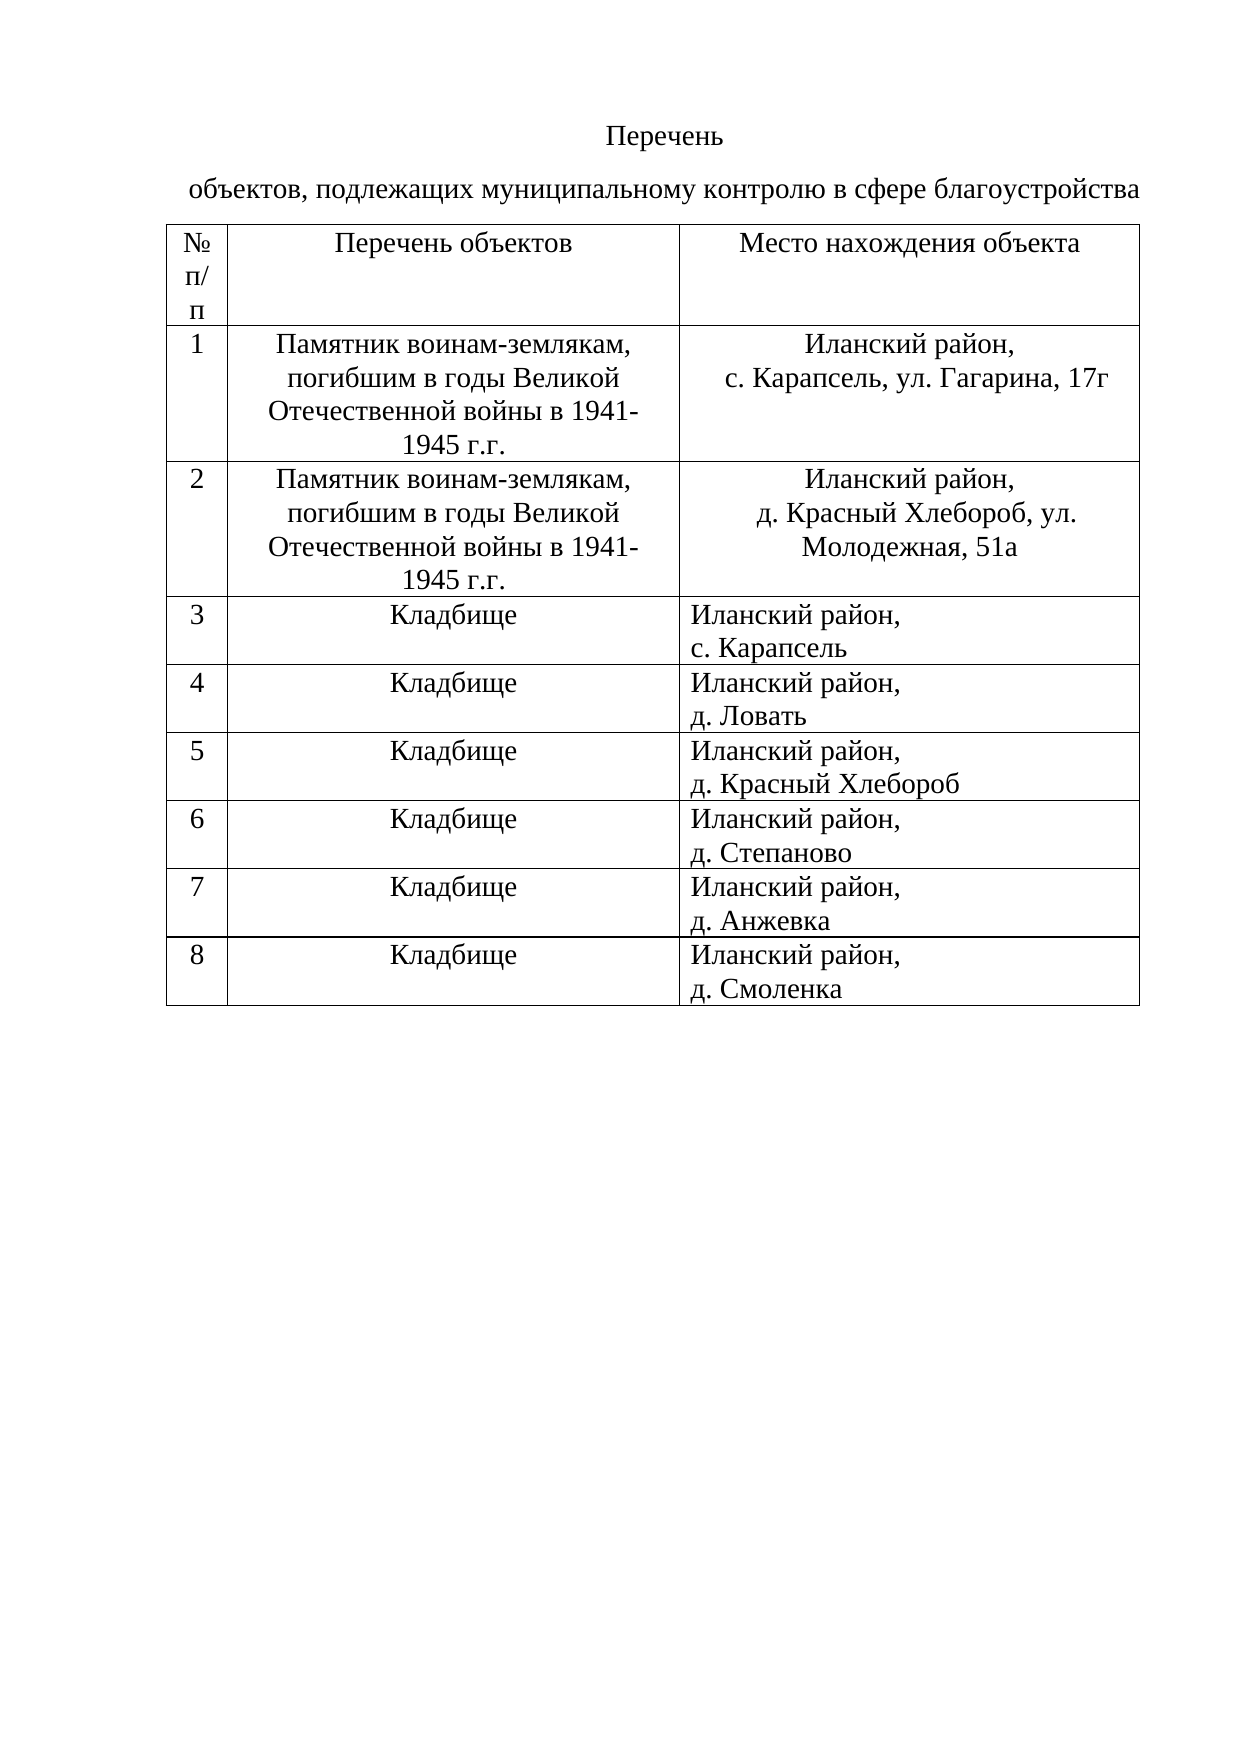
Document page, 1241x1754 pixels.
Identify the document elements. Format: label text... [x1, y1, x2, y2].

table_cell Иланский район, д. Степаново [680, 801, 1139, 868]
table_cell Иланский район, д. Красный Хлебороб, ул. Молодежная, 51а [680, 462, 1139, 596]
text Перечень [177, 118, 1152, 152]
table_cell Кладбище [228, 597, 679, 664]
table_cell 2 [167, 462, 227, 596]
table_header Перечень объектов [228, 225, 679, 325]
table_cell Иланский район, с. Карапсель [680, 597, 1139, 664]
table_cell 4 [167, 665, 227, 732]
table_cell 8 [167, 938, 227, 1004]
table_cell Иланский район, д. Красный Хлебороб [680, 733, 1139, 800]
table_cell 1 [167, 326, 227, 461]
table_cell Иланский район, д. Смоленка [680, 938, 1139, 1004]
table_header Место нахождения объекта [680, 225, 1139, 325]
table_header № п/п [167, 225, 227, 325]
table_cell Иланский район, с. Карапсель, ул. Гагарина, 17г [680, 326, 1139, 461]
table_cell Кладбище [228, 869, 679, 936]
table_cell Кладбище [228, 665, 679, 732]
table_cell Иланский район, д. Ловать [680, 665, 1139, 732]
table_cell 6 [167, 801, 227, 868]
table_cell Иланский район, д. Анжевка [680, 869, 1139, 936]
table_cell Кладбище [228, 801, 679, 868]
table_cell 5 [167, 733, 227, 800]
text объектов, подлежащих муниципальному контролю в сфере благоустройства [177, 171, 1152, 204]
table_cell 3 [167, 597, 227, 664]
table_cell Памятник воинам-землякам, погибшим в годы Великой Отечественной войны в 1941-1945 г.г. [228, 462, 679, 596]
table_cell 7 [167, 869, 227, 936]
table_cell Кладбище [228, 733, 679, 800]
table_cell Кладбище [228, 938, 679, 1004]
table_cell Памятник воинам-землякам, погибшим в годы Великой Отечественной войны в 1941-1945 г.г. [228, 326, 679, 461]
